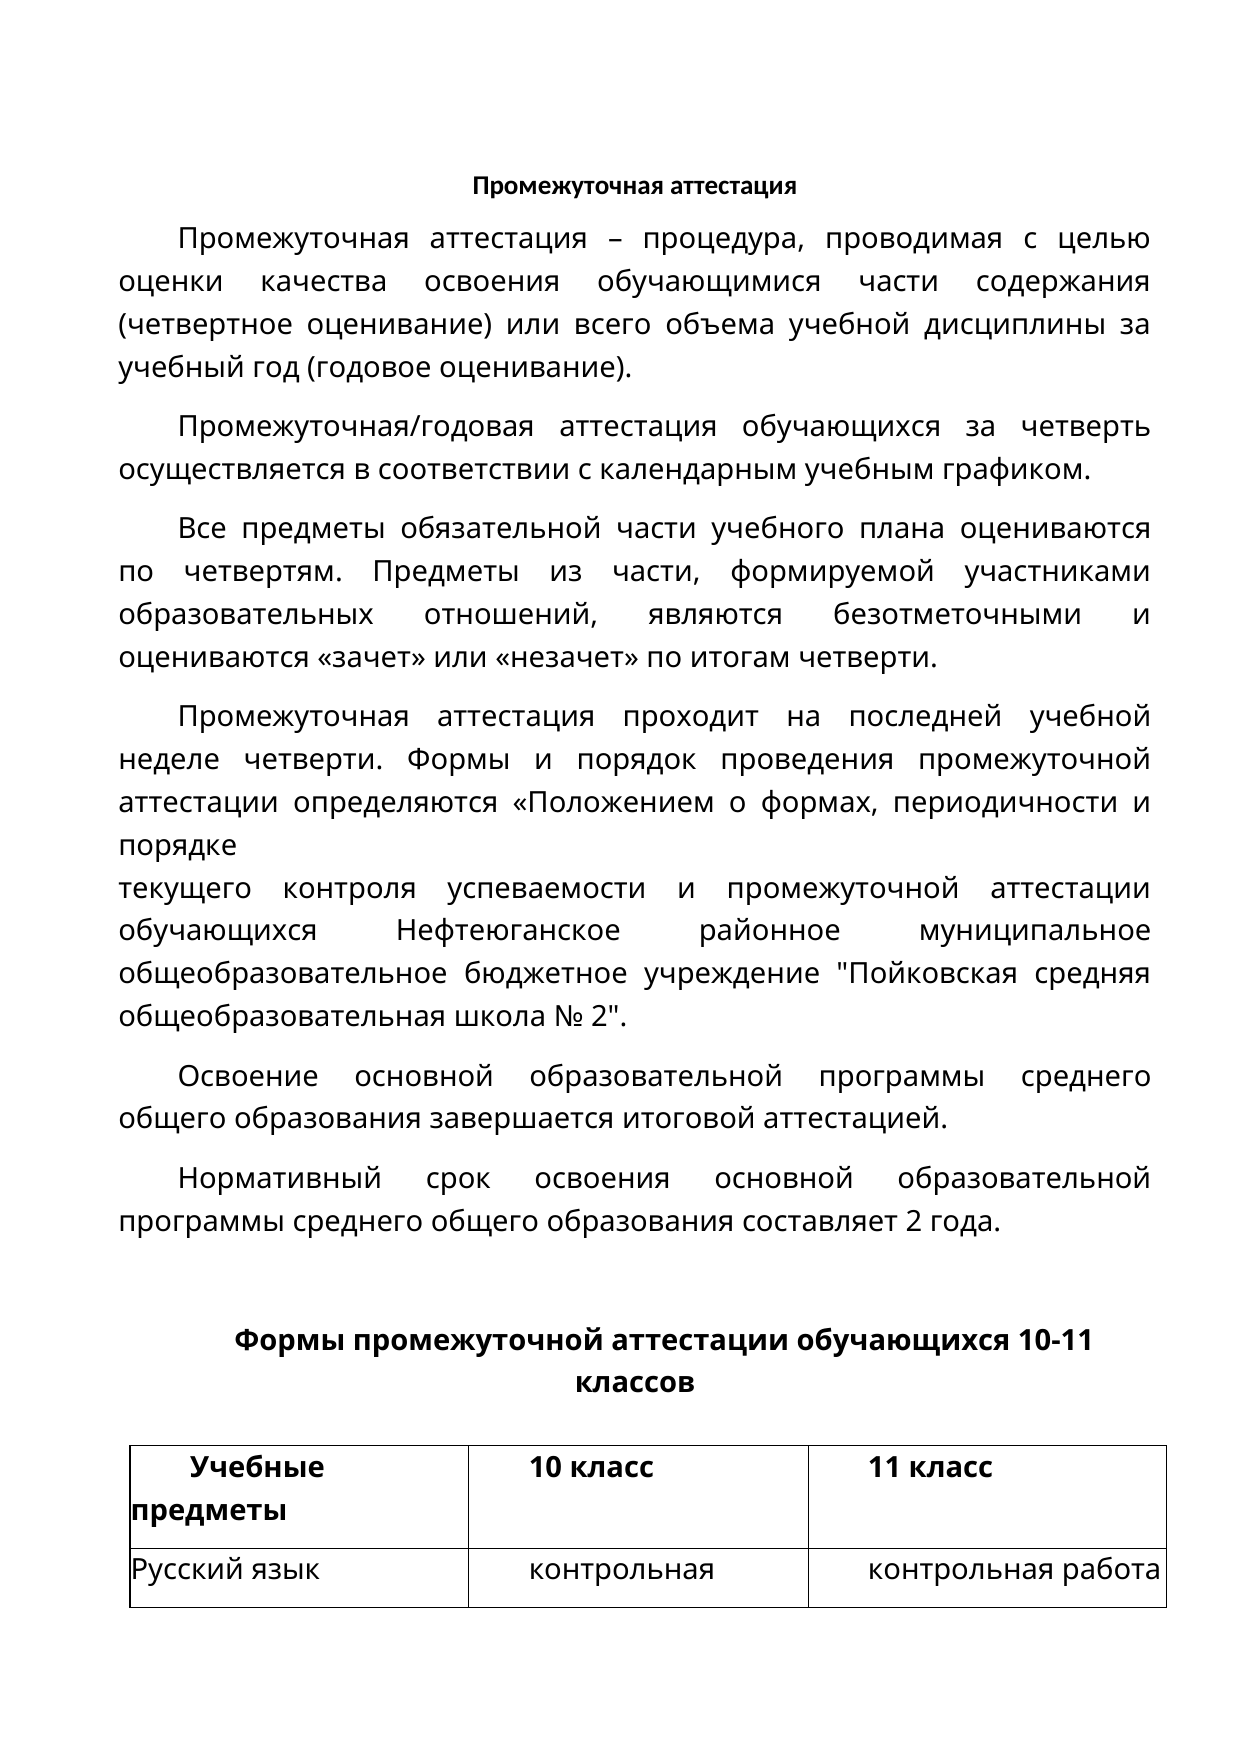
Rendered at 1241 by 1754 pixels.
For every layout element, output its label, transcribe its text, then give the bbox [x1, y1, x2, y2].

table_cell контрольная работа [809, 1549, 1166, 1607]
text Промежуточная аттестация проходит на последней учебной неделе четверти. Формы и порядок проведения промежуточной аттестации определяются «Положением о формах, периодичности и порядке текущего контроля успеваемости и промежуточной аттестации обучающихся Нефтеюганское районное муниципальное общеобразовательное бюджетное учреждение "Пойковская средняя общеобразовательная школа № 2". [118, 696, 1152, 1035]
text Все предметы обязательной части учебного плана оцениваются по четвертям. Предметы из части, формируемой участниками образовательных отношений, являются безотметочными и оцениваются «зачет» или «незачет» по итогам четверти. [118, 508, 1152, 676]
text Нормативный срок освоения основной образовательной программы среднего общего образования составляет 2 года. [118, 1157, 1152, 1239]
table_header 11 класс [809, 1446, 1166, 1547]
text Освоение основной образовательной программы среднего общего образования завершается итоговой аттестацией. [118, 1055, 1152, 1137]
table_cell Русский язык [131, 1549, 468, 1607]
text Формы промежуточной аттестации обучающихся 10-11 классов [118, 1319, 1152, 1401]
text Промежуточная аттестация – процедура, проводимая с целью оценки качества освоения обучающимися части содержания (четвертное оценивание) или всего объема учебной дисциплины за учебный год (годовое оценивание). [118, 217, 1152, 386]
text Промежуточная/годовая аттестация обучающихся за четверть осуществляется в соответствии с календарным учебным графиком. [118, 405, 1152, 488]
table_header 10 класс [469, 1446, 808, 1547]
table_cell контрольная работа [469, 1549, 808, 1607]
table_header Учебные предметы [131, 1446, 468, 1547]
text Промежуточная аттестация [118, 168, 1152, 201]
